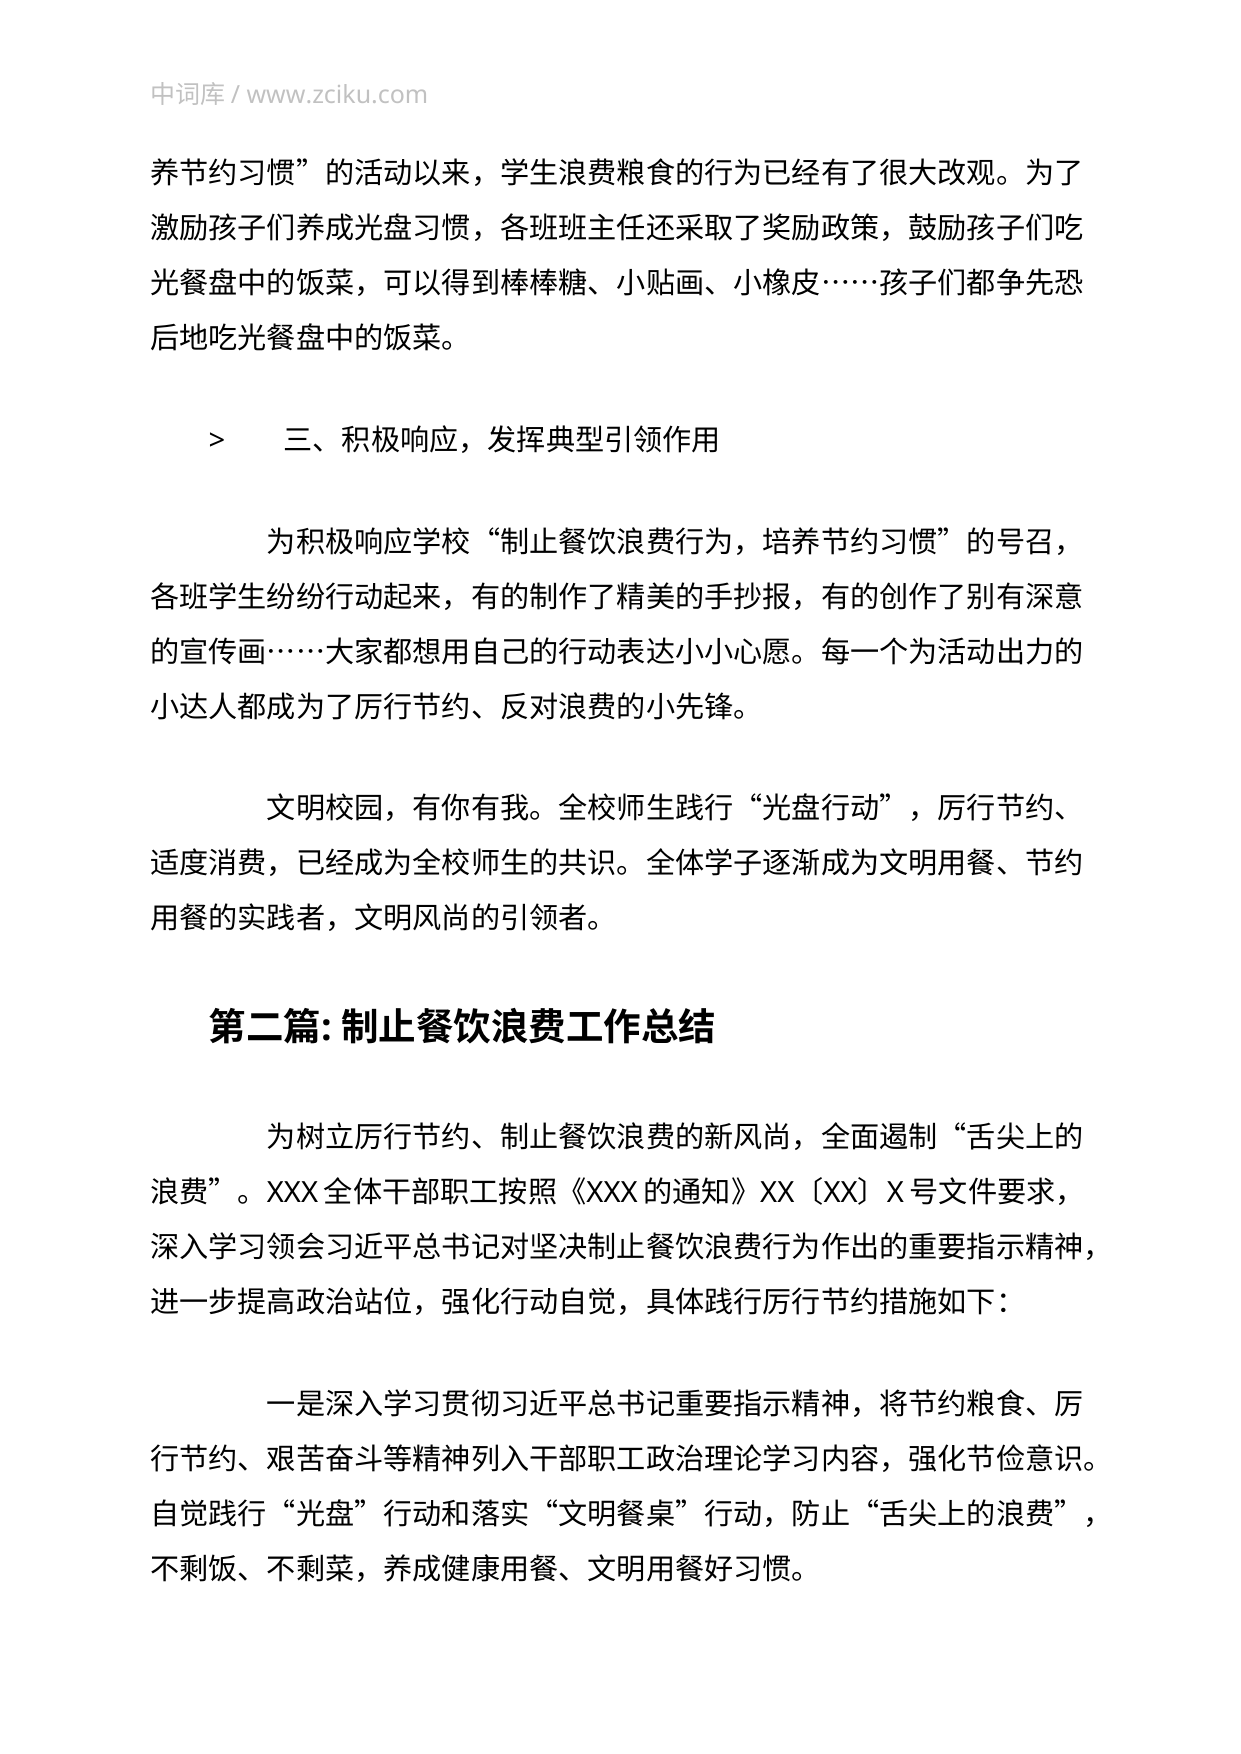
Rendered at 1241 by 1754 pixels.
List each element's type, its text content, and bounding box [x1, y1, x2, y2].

text 一是深入学习贯彻习近平总书记重要指示精神，将节约粮食、厉行节约、艰苦奋斗等精神列入干部职工政治理论学习内容，强化节俭意识。自觉践行“光盘”行动和落实“文明餐桌”行动，防止“舌尖上的浪费”，不剩饭、不剩菜，养成健康用餐、文明用餐好习惯。 [150, 1381, 1090, 1588]
text 为树立厉行节约、制止餐饮浪费的新风尚，全面遏制“舌尖上的浪费”。XXX全体干部职工按照《XXX的通知》XX〔XX〕X号文件要求，深入学习领会习近平总书记对坚决制止餐饮浪费行为作出的重要指示精神，进一步提高政治站位，强化行动自觉，具体践行厉行节约措施如下： [150, 1114, 1090, 1321]
text 文明校园，有你有我。全校师生践行“光盘行动”，厉行节约、适度消费，已经成为全校师生的共识。全体学子逐渐成为文明用餐、节约用餐的实践者，文明风尚的引领者。 [150, 785, 1090, 937]
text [150, 150, 1090, 357]
text 为积极响应学校“制止餐饮浪费行为，培养节约习惯”的号召，各班学生纷纷行动起来，有的制作了精美的手抄报，有的创作了别有深意的宣传画……大家都想用自己的行动表达小小心愿。每一个为活动出力的小达人都成为了厉行节约、反对浪费的小先锋。 [150, 518, 1090, 725]
text 第二篇: 制止餐饮浪费工作总结 [150, 996, 1090, 1051]
text > 三、积极响应，发挥典型引领作用 [150, 416, 1090, 459]
